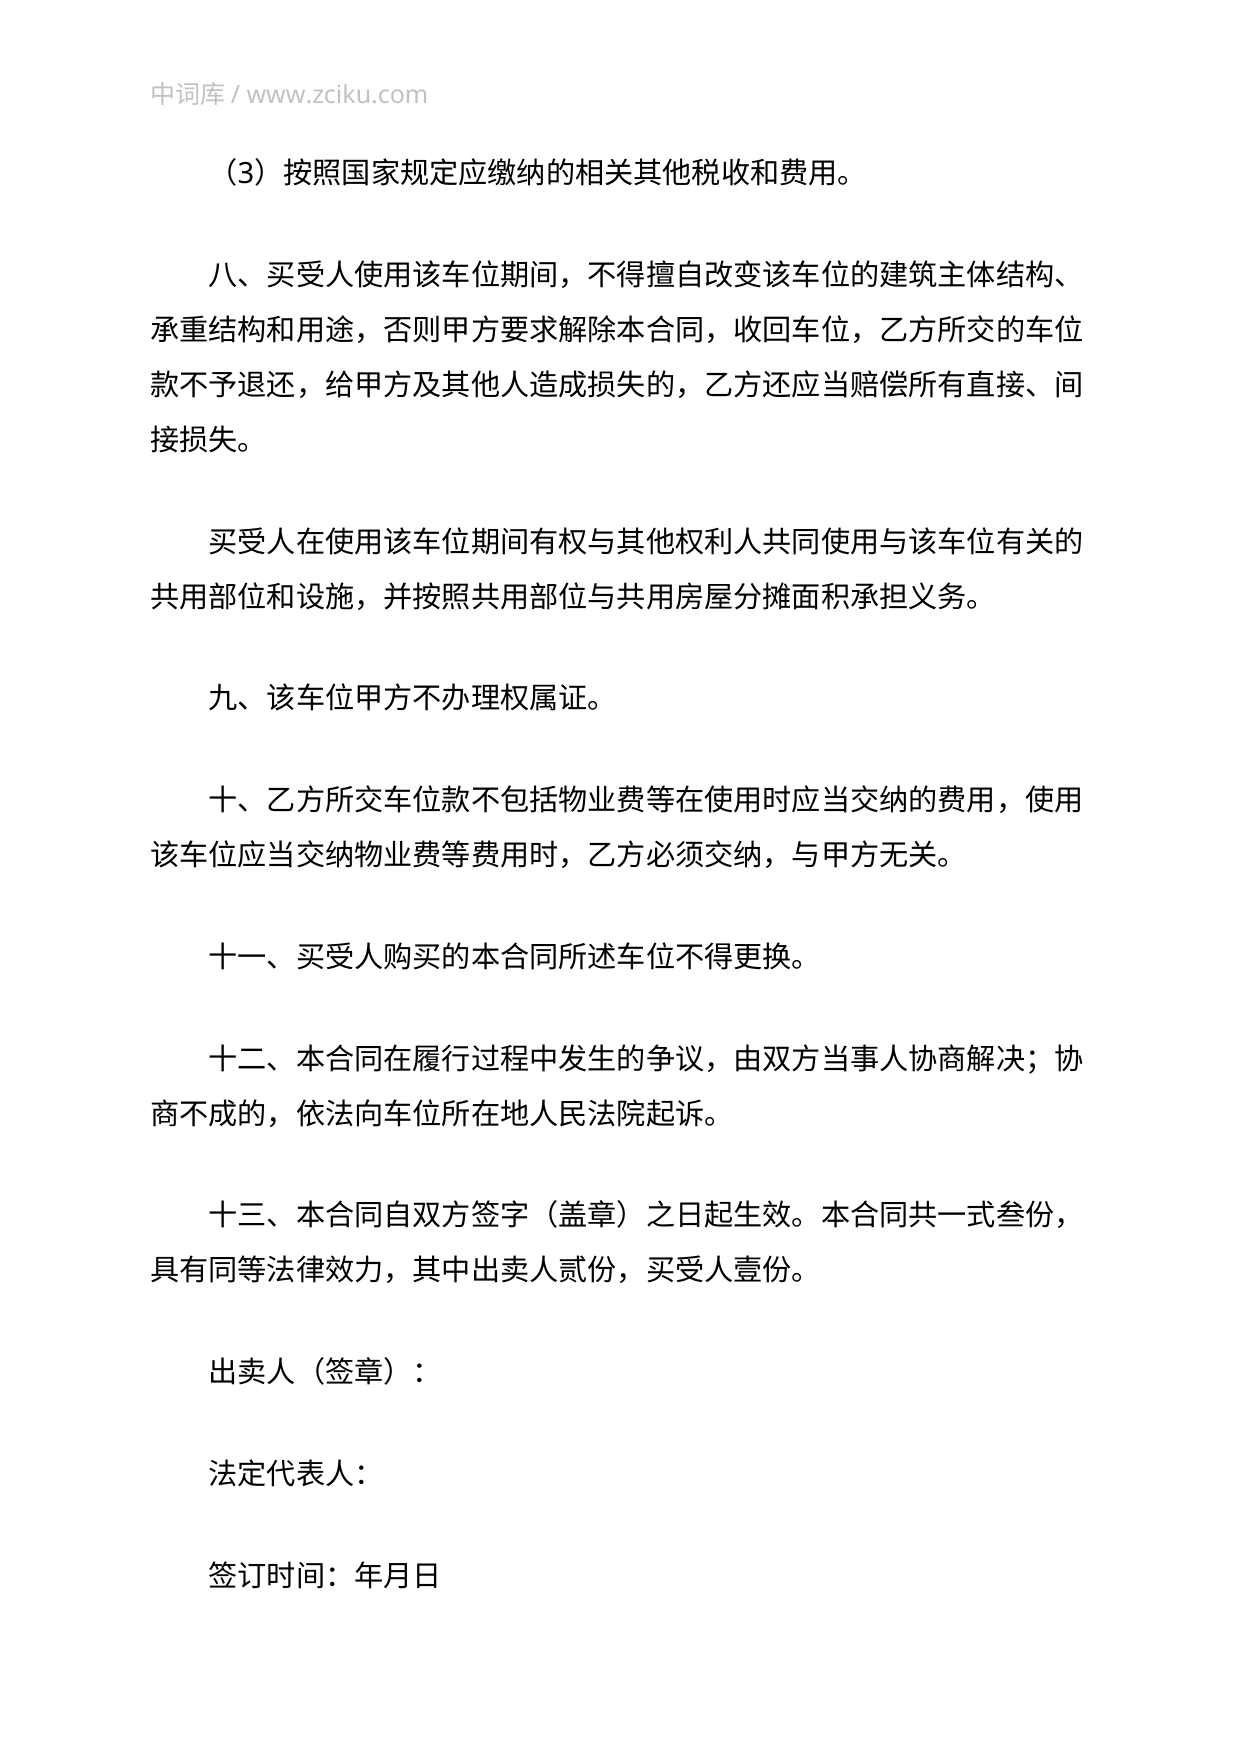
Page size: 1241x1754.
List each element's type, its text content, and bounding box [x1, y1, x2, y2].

text 十三、本合同自双方签字（盖章）之日起生效。本合同共一式叁份，具有同等法律效力，其中出卖人贰份，买受人壹份。 [150, 1192, 1090, 1289]
text 八、买受人使用该车位期间，不得擅自改变该车位的建筑主体结构、承重结构和用途，否则甲方要求解除本合同，收回车位，乙方所交的车位款不予退还，给甲方及其他人造成损失的，乙方还应当赔偿所有直接、间接损失。 [150, 252, 1090, 459]
text 买受人在使用该车位期间有权与其他权利人共同使用与该车位有关的共用部位和设施，并按照共用部位与共用房屋分摊面积承担义务。 [150, 518, 1090, 616]
text 十一、买受人购买的本合同所述车位不得更换。 [150, 933, 1090, 976]
text 十、乙方所交车位款不包括物业费等在使用时应当交纳的费用，使用该车位应当交纳物业费等费用时，乙方必须交纳，与甲方无关。 [150, 777, 1090, 874]
text 签订时间：年月日 [150, 1552, 1090, 1594]
text 法定代表人： [150, 1450, 1090, 1493]
text 出卖人（签章）： [150, 1349, 1090, 1391]
text 十二、本合同在履行过程中发生的争议，由双方当事人协商解决；协商不成的，依法向车位所在地人民法院起诉。 [150, 1035, 1090, 1132]
text （3）按照国家规定应缴纳的相关其他税收和费用。 [150, 150, 1090, 192]
text 九、该车位甲方不办理权属证。 [150, 675, 1090, 717]
